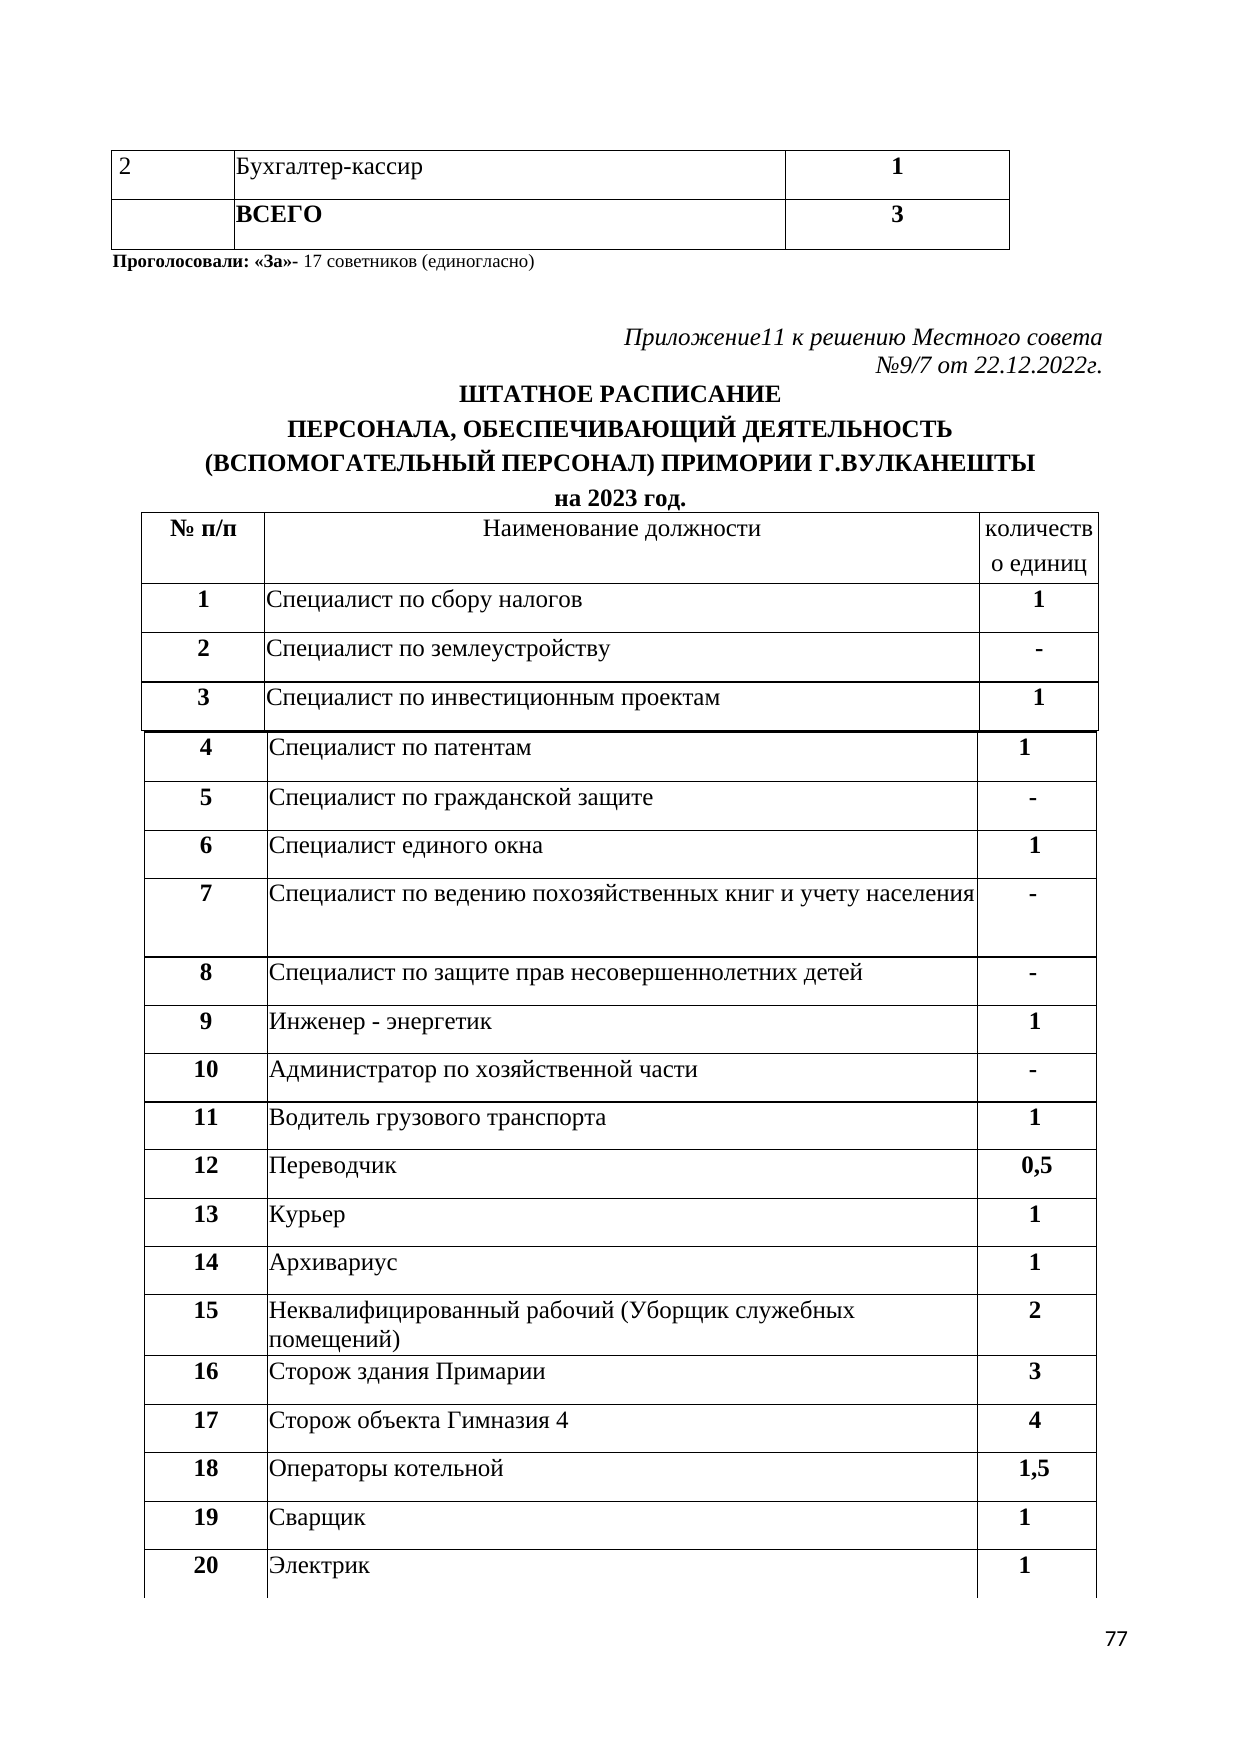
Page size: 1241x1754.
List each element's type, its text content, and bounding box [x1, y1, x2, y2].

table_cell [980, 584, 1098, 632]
text Проголосовали: «За»- 17 советников (единогласно) [112, 250, 1103, 271]
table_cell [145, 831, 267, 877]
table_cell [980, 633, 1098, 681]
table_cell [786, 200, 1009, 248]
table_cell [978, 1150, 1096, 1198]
text ПЕРСОНАЛА, ОБЕСПЕЧИВАЮЩИЙ ДЕЯТЕЛЬНОСТЬ (ВСПОМОГАТЕЛЬНЫЙ ПЕРСОНАЛ) ПРИМОРИИ Г.ВУЛКАНЕШТЫ [112, 414, 1128, 477]
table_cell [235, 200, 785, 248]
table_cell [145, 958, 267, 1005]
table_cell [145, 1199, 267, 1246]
text ШТАТНОЕ РАСПИСАНИЕ [112, 379, 1128, 408]
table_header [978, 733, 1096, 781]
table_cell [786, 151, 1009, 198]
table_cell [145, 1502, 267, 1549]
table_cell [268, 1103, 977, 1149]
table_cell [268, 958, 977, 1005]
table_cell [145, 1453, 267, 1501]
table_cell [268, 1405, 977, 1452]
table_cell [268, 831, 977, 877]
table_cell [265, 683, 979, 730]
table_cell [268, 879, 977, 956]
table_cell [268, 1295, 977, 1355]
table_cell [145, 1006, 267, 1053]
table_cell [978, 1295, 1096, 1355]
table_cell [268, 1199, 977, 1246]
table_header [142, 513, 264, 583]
text №9/7 от 22.12.2022г. [112, 350, 1103, 379]
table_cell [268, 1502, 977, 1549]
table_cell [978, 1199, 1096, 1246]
text Приложение11 к решению Местного совета [112, 322, 1103, 350]
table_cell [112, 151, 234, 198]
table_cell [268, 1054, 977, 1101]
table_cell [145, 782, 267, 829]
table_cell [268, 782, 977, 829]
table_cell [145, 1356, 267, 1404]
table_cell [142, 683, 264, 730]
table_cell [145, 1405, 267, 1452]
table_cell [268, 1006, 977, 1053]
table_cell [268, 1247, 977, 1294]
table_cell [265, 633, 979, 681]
text на 2023 год. [112, 483, 1128, 512]
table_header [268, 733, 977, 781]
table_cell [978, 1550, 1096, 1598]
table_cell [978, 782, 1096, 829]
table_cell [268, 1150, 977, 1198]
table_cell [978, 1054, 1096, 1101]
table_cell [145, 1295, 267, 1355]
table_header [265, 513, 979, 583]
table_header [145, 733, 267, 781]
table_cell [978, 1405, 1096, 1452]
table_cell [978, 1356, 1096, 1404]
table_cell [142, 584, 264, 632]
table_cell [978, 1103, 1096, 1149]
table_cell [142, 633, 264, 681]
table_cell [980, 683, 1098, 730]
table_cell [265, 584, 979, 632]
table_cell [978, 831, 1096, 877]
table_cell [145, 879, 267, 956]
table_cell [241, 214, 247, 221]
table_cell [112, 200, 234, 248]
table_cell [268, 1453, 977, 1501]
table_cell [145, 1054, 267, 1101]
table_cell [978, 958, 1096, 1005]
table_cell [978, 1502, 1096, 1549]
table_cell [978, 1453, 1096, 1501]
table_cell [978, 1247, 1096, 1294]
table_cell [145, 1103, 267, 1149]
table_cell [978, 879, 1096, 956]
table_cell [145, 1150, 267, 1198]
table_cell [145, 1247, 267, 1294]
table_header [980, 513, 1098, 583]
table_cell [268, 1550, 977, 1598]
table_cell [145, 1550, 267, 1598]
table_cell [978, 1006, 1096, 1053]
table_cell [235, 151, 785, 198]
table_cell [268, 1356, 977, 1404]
